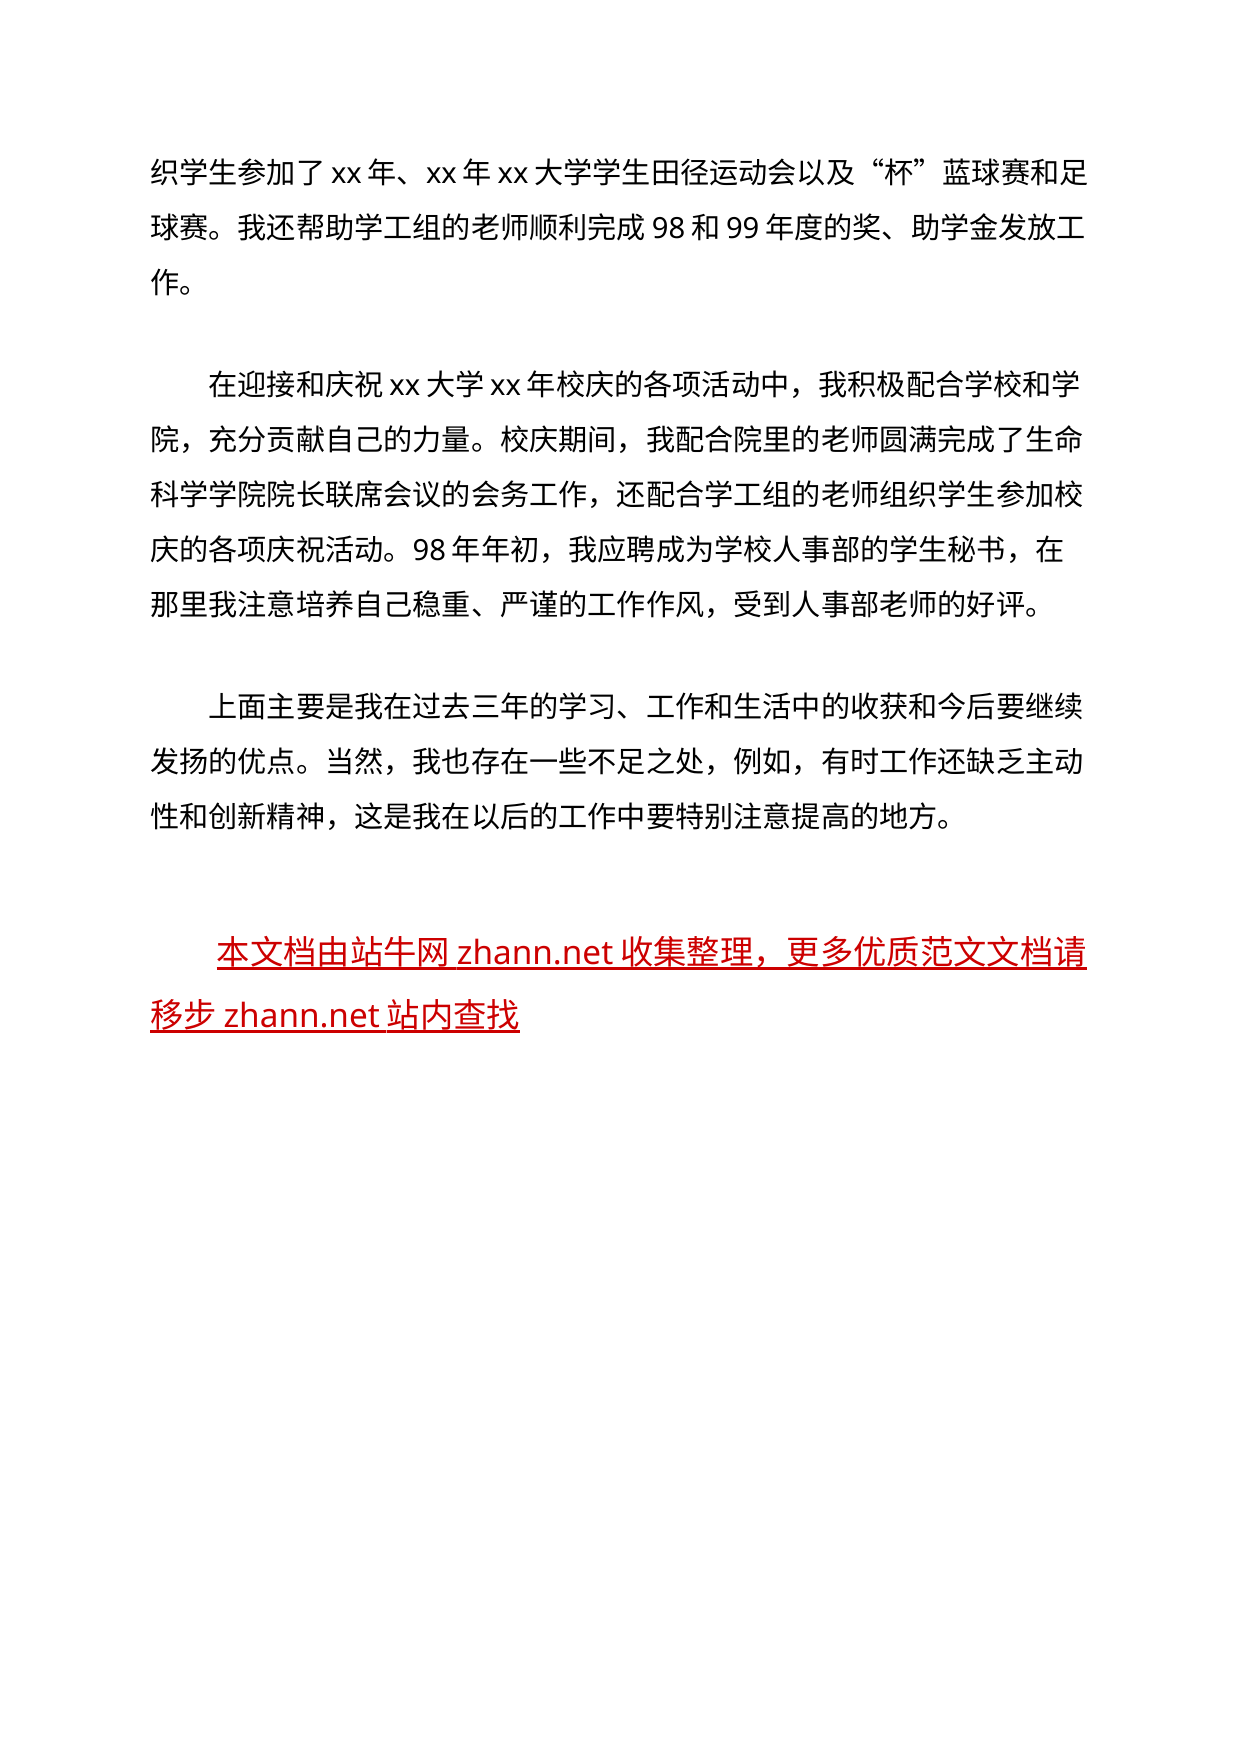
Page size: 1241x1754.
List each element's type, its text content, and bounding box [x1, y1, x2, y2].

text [150, 150, 1090, 302]
text 本文档由站牛网zhann.net收集整理，更多优质范文文档请移步zhann.net站内查找 [150, 926, 1090, 1037]
text 上面主要是我在过去三年的学习、工作和生活中的收获和今后要继续发扬的优点。当然，我也存在一些不足之处，例如，有时工作还缺乏主动性和创新精神，这是我在以后的工作中要特别注意提高的地方。 [150, 683, 1090, 835]
text 在迎接和庆祝xx大学xx年校庆的各项活动中，我积极配合学校和学院，充分贡献自己的力量。校庆期间，我配合院里的老师圆满完成了生命科学学院院长联席会议的会务工作，还配合学工组的老师组织学生参加校庆的各项庆祝活动。98年年初，我应聘成为学校人事部的学生秘书，在那里我注意培养自己稳重、严谨的工作作风，受到人事部老师的好评。 [150, 362, 1090, 624]
